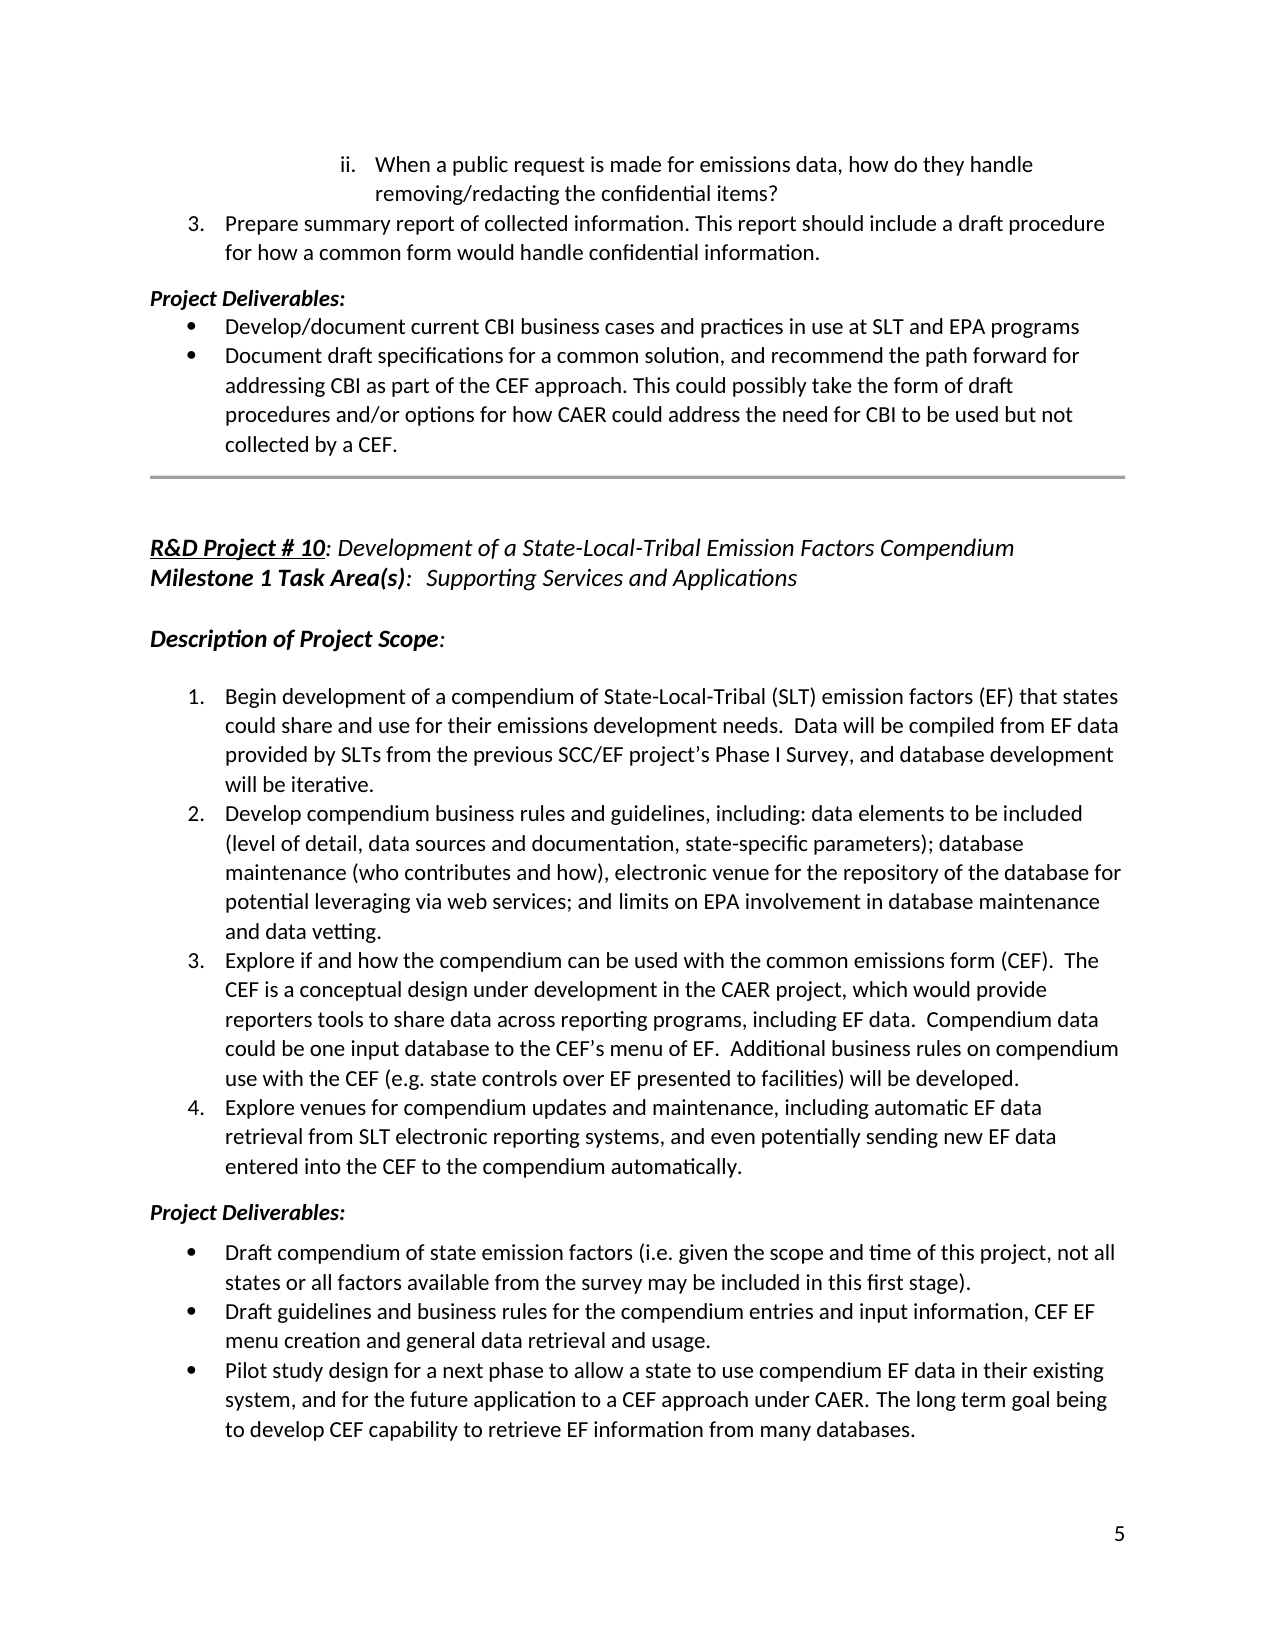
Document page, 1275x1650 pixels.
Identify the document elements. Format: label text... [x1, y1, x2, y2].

text Description of Project Scope: [150, 623, 1125, 654]
list Prepare summary report of collected information. This report should include a draft procedure for how a common form would handle confidential information. [187, 209, 1125, 266]
list Draft guidelines and business rules for the compendium entries and input information, CEF EF menu creation and general data retrieval and usage. [187, 1297, 1125, 1354]
list Develop/document current CBI business cases and practices in use at SLT and EPA programs [187, 312, 1125, 340]
list Document draft specifications for a common solution, and recommend the path forward for addressing CBI as part of the CEF approach. This could possibly take the form of draft procedures and/or options for how CAER could address the need for CBI to be used but not collected by a CEF. [187, 342, 1125, 458]
list Explore venues for compendium updates and maintenance, including automatic EF data retrieval from SLT electronic reporting systems, and even potentially sending new EF data entered into the CEF to the compendium automatically. [187, 1093, 1125, 1180]
text Project Deliverables: [150, 284, 1125, 312]
list Develop compendium business rules and guidelines, including: data elements to be included (level of detail, data sources and documentation, state-specific parameters); database maintenance (who contributes and how), electronic venue for the repository of the database for potential leveraging via web services; and limits on EPA involvement in database maintenance and data vetting. [187, 799, 1125, 945]
text Project Deliverables: [150, 1198, 1125, 1226]
text Milestone 1 Task Area(s): Supporting Services and Applications [150, 562, 1125, 593]
list Explore if and how the compendium can be used with the common emissions form (CEF). The CEF is a conceptual design under development in the CAER project, which would provide reporters tools to share data across reporting programs, including EF data. Compendium data could be one input database to the CEF’s menu of EF. Additional business rules on compendium use with the CEF (e.g. state controls over EF presented to facilities) will be developed. [187, 946, 1125, 1092]
list Begin development of a compendium of State-Local-Tribal (SLT) emission factors (EF) that states could share and use for their emissions development needs. Data will be compiled from EF data provided by SLTs from the previous SCC/EF project’s Phase I Survey, and database development will be iterative. [187, 682, 1125, 798]
text R&D Project # 10: Development of a State-Local-Tribal Emission Factors Compendium [150, 532, 1125, 562]
list When a public request is made for emissions data, how do they handle removing/redacting the confidential items? [356, 150, 1125, 207]
list Draft compendium of state emission factors (i.e. given the scope and time of this project, not all states or all factors available from the survey may be included in this first stage). [187, 1238, 1125, 1296]
list Pilot study design for a next phase to allow a state to use compendium EF data in their existing system, and for the future application to a CEF approach under CAER. The long term goal being to develop CEF capability to retrieve EF information from many databases. [187, 1356, 1125, 1443]
